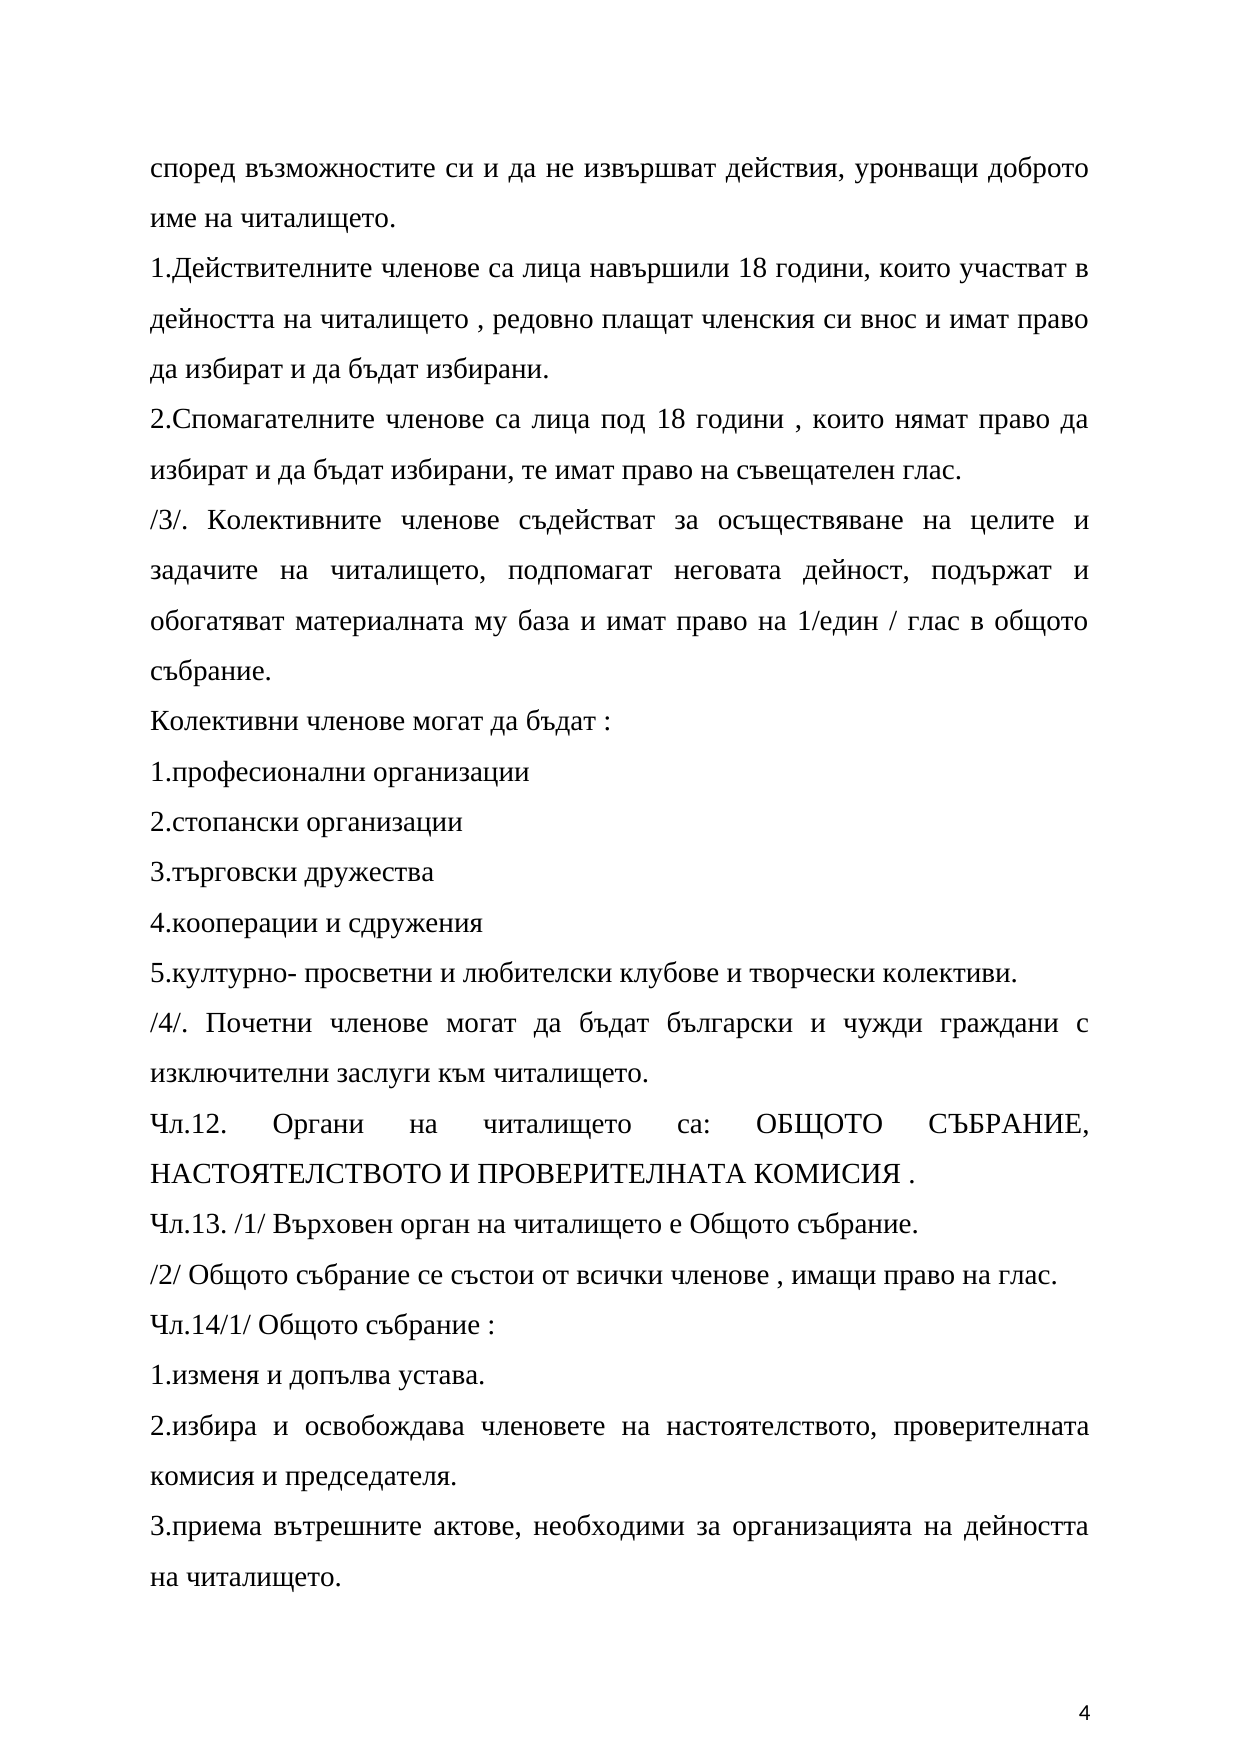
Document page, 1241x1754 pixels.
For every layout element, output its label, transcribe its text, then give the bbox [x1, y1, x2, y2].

text 5.културно- просветни и любителски клубове и творчески колективи. [150, 955, 1090, 988]
text /3/. Колективните членове съдействат за осъществяване на целите и задачите на читалището, подпомагат неговата дейност, подържат и обогатяват материалната му база и имат право на 1/един / глас в общото събрание. [150, 502, 1090, 687]
text Чл.12. Органи на читалището са: ОБЩОТО СЪБРАНИЕ, НАСТОЯТЕЛСТВОТО И ПРОВЕРИТЕЛНАТА КОМИСИЯ . [150, 1106, 1090, 1190]
text 2.Спомагателните членове са лица под 18 години , които нямат право да избират и да бъдат избирани, те имат право на съвещателен глас. [150, 402, 1090, 485]
text /4/. Почетни членове могат да бъдат български и чужди граждани с изключителни заслуги към читалището. [150, 1005, 1090, 1089]
text 2.избира и освобождава членовете на настоятелството, проверителната комисия и председателя. [150, 1408, 1090, 1492]
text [150, 150, 1090, 234]
text /2/ Общото събрание се състои от всички членове , имащи право на глас. [150, 1257, 1090, 1290]
text 1.професионални организации [150, 754, 1090, 787]
text 3.търговски дружества [150, 854, 1090, 888]
text 2.стопански организации [150, 804, 1090, 838]
text Чл.14/1/ Общото събрание : [150, 1307, 1090, 1341]
text Колективни членове могат да бъдат : [150, 703, 1090, 737]
text Чл.13. /1/ Върховен орган на читалището е Общото събрание. [150, 1207, 1090, 1240]
text 1.изменя и допълва устава. [150, 1357, 1090, 1391]
text 1.Действителните членове са лица навършили 18 години, които участват в дейността на читалището , редовно плащат членския си внос и имат право да избират и да бъдат избирани. [150, 251, 1090, 385]
text 3.приема вътрешните актове, необходими за организацията на дейността на читалището. [150, 1508, 1090, 1592]
text 4.кооперации и сдружения [150, 905, 1090, 938]
